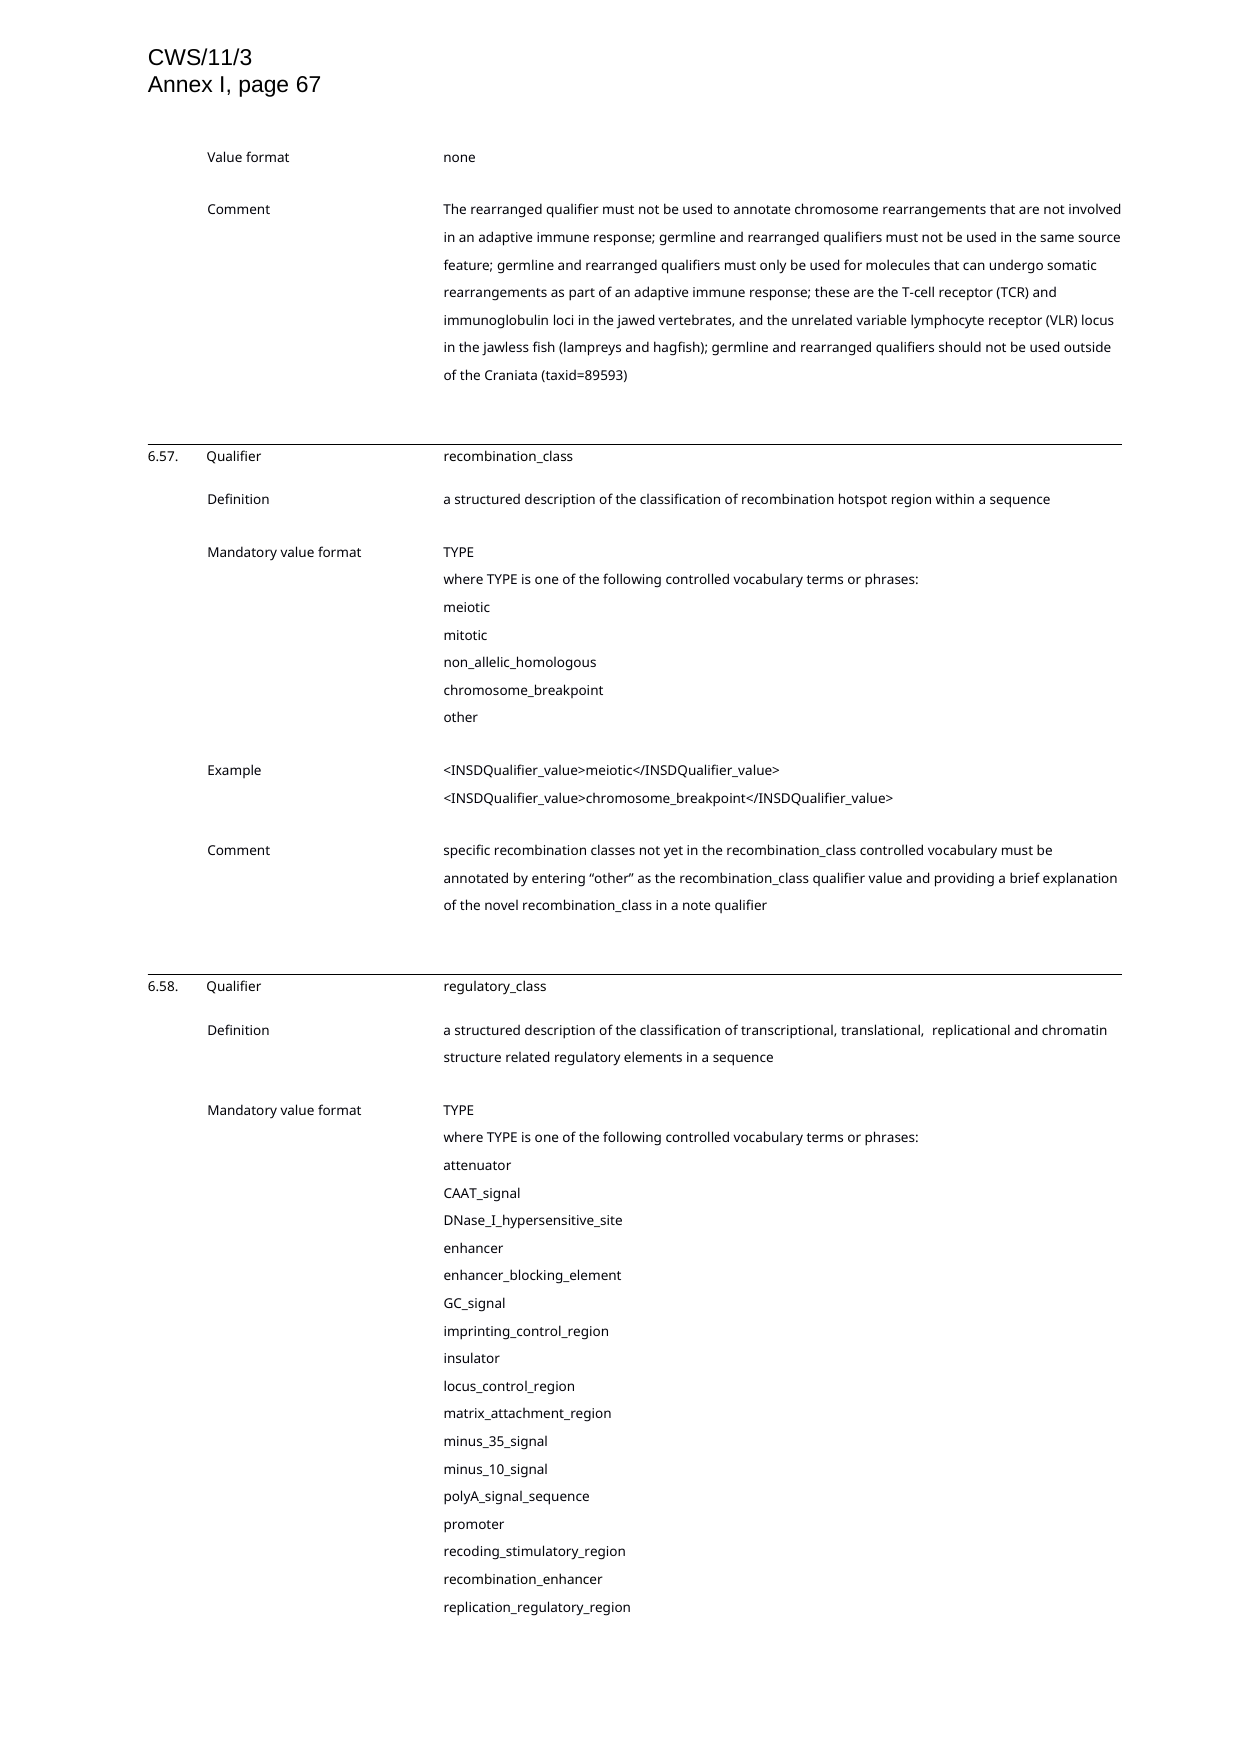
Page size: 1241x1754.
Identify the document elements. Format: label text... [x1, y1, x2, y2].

text enhancer [443, 1239, 1122, 1257]
text mitotic [443, 626, 1122, 644]
text locus_control_region [443, 1377, 1122, 1395]
text Definition a structured description of the classification of recombination hotspot region within a sequence [207, 490, 1122, 508]
text non_allelic_homologous [443, 653, 1122, 672]
text attenuator [148, 1156, 1122, 1174]
text DNase_I_hypersensitive_site [443, 1211, 1122, 1229]
text polyA_signal_sequence [443, 1487, 1122, 1506]
text imprinting_control_region [443, 1322, 1122, 1340]
text Comment specific recombination classes not yet in the recombination_class controlled vocabulary must be annotated by entering “other” as the recombination_class qualifier value and providing a brief explanation of the novel recombination_class in a note qualifier [207, 841, 1122, 915]
text replication_regulatory_region [443, 1598, 1122, 1616]
text Qualifier regulatory_class [148, 975, 1122, 996]
text insulator [443, 1349, 1122, 1368]
text Mandatory value format TYPE where TYPE is one of the following controlled vocabulary terms or phrases: [207, 543, 1122, 589]
text CAAT_signal [443, 1183, 1122, 1202]
text Definition a structured description of the classification of transcriptional, translational, replicational and chromatin structure related regulatory elements in a sequence [207, 1021, 1122, 1067]
text meiotic [207, 598, 1122, 616]
text recoding_stimulatory_region [443, 1542, 1122, 1561]
text Value format none [207, 148, 1122, 166]
text promoter [443, 1515, 1122, 1533]
text Example <INSDQualifier_value>meiotic</INSDQualifier_value> [207, 761, 1122, 779]
text minus_35_signal [443, 1432, 1122, 1450]
text recombination_enhancer [443, 1570, 1122, 1588]
text Comment The rearranged qualifier must not be used to annotate chromosome rearrangements that are not involved in an adaptive immune response; germline and rearranged qualifiers must not be used in the same source feature; germline and rearranged qualifiers must only be used for molecules that can undergo somatic rearrangements as part of an adaptive immune response; these are the T-cell receptor (TCR) and immunoglobulin loci in the jawed vertebrates, and the unrelated variable lymphocyte receptor (VLR) locus in the jawless fish (lampreys and hagfish); germline and rearranged qualifiers should not be used outside of the Craniata (taxid=89593) [207, 200, 1122, 384]
text Qualifier recombination_class [148, 445, 1122, 465]
text other [443, 708, 1122, 727]
text Mandatory value format TYPE where TYPE is one of the following controlled vocabulary terms or phrases: [207, 1101, 1122, 1147]
text <INSDQualifier_value>chromosome_breakpoint</INSDQualifier_value> [443, 788, 1122, 807]
text matrix_attachment_region [443, 1404, 1122, 1423]
text minus_10_signal [443, 1459, 1122, 1478]
text enhancer_blocking_element [443, 1266, 1122, 1285]
text chromosome_breakpoint [443, 681, 1122, 699]
text GC_signal [443, 1294, 1122, 1312]
